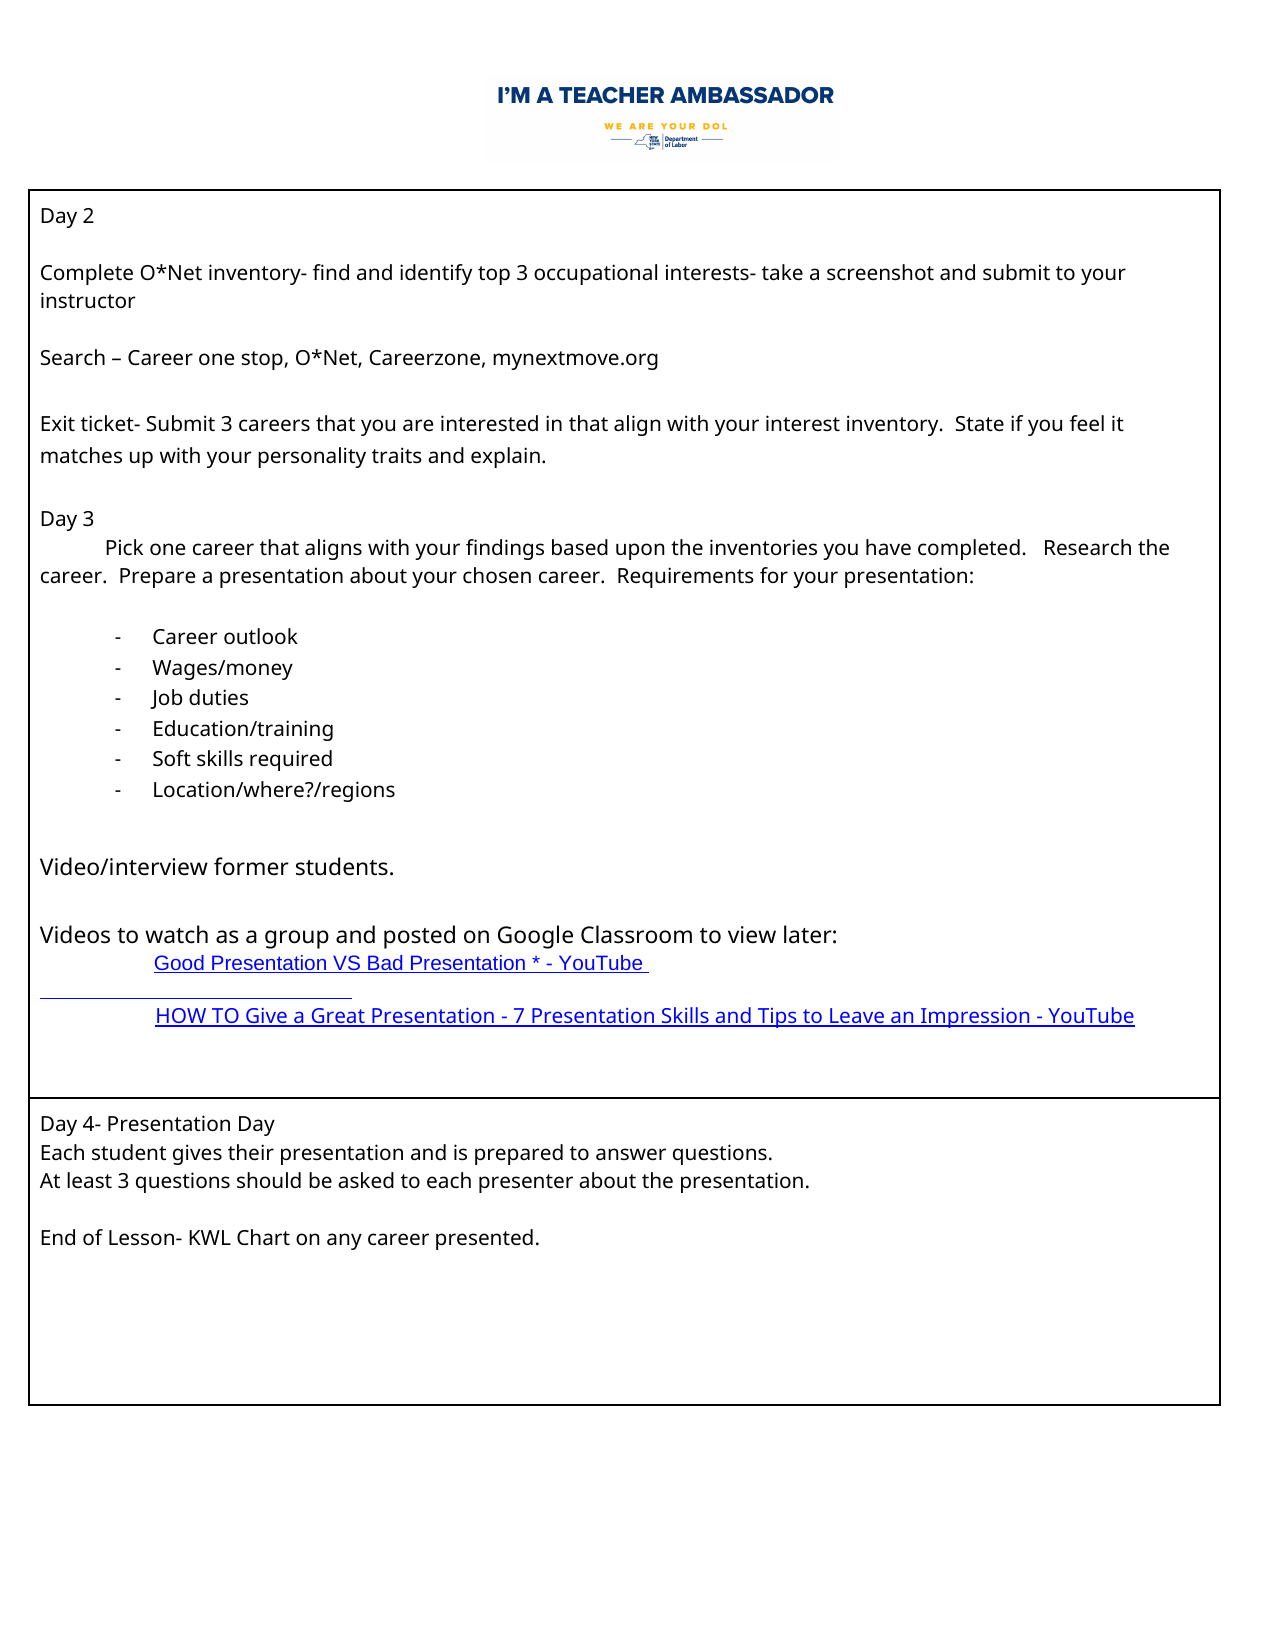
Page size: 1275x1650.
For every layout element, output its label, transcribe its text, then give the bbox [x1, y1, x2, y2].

table_cell Day 4- Presentation Day Each student gives their presentation and is prepared to answer questions. At least 3 questions should be asked to each presenter about the presentation. End of Lesson- KWL Chart on any career presented. [30, 1099, 1219, 1404]
table_cell Day 2 Complete O*Net inventory- find and identify top 3 occupational interests- take a screenshot and submit to your instructor Search – Career one stop, O*Net, Careerzone, mynextmove.org Exit ticket- Submit 3 careers that you are interested in that align with your interest inventory. State if you feel it matches up with your personality traits and explain. Day 3 Pick one career that aligns with your findings based upon the inventories you have completed. Research the career. Prepare a presentation about your chosen career. Requirements for your presentation: Career outlook Wages/money Job duties Education/training Soft skills required Location/where?/regions Video/interview former students. Videos to watch as a group and posted on Google Classroom to view later: Good Presentation VS Bad Presentation * - YouTube HOW TO Give a Great Presentation - 7 Presentation Skills and Tips to Leave an Impression - YouTube [30, 191, 1219, 1097]
